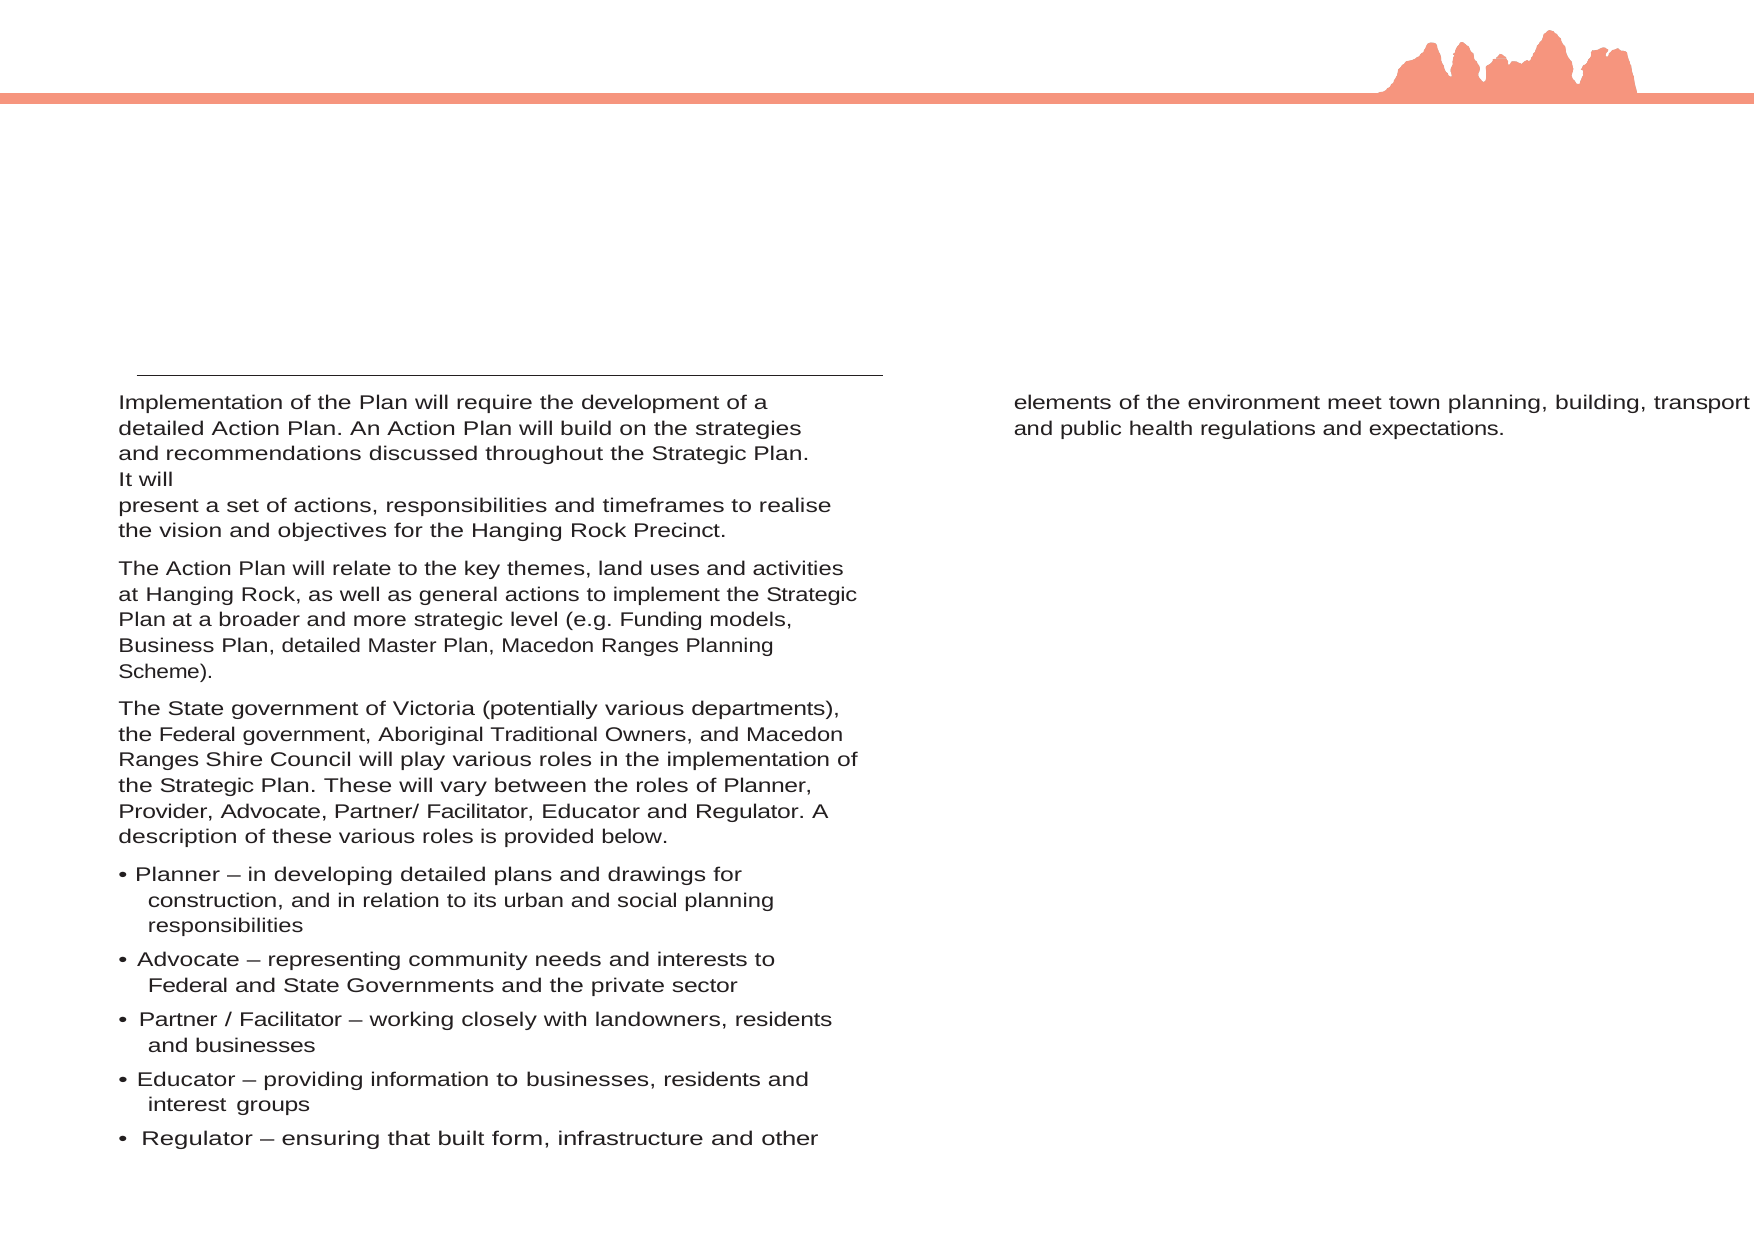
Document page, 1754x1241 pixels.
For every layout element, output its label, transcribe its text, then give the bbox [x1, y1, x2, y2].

text present a set of actions, responsibilities and timeframes to realise the vision and objectives for the Hanging Rock Precinct. [118, 494, 862, 542]
text • Regulator – ensuring that built form, infrastructure and other elements of the environment meet town planning, building, transport and public health regulations and expectations. [984, 391, 1754, 439]
text • Planner – in developing detailed plans and drawings for construction, and in relation to its urban and social planning responsibilities [118, 863, 862, 937]
picture [1343, 30, 1638, 93]
text The State government of Victoria (potentially various departments), the Federal government, Aboriginal Traditional Owners, and Macedon Ranges Shire Council will play various roles in the implementation of the Strategic Plan. These will vary between the roles of Planner, Provider, Advocate, Partner/ Facilitator, Educator and Regulator. A description of these various roles is provided below. [118, 697, 862, 848]
text • Advocate – representing community needs and interests to Federal and State Governments and the private sector [118, 948, 862, 996]
text • Educator – providing information to businesses, residents and interest groups [118, 1067, 862, 1116]
text Implementation of the Plan will require the development of a detailed Action Plan. An Action Plan will build on the strategies and recommendations discussed throughout the Strategic Plan. It will [118, 391, 828, 491]
text The Action Plan will relate to the key themes, land uses and activities at Hanging Rock, as well as general actions to implement the Strategic Plan at a broader and more strategic level (e.g. Funding models, Business Plan, detailed Master Plan, Macedon Ranges Planning Scheme). [118, 557, 862, 682]
text • Partner / Facilitator – working closely with landowners, residents and businesses [118, 1008, 862, 1056]
text • Regulator – ensuring that built form, infrastructure and other elements of the environment meet town planning, building, transport and public health regulations and expectations. [118, 1127, 862, 1150]
